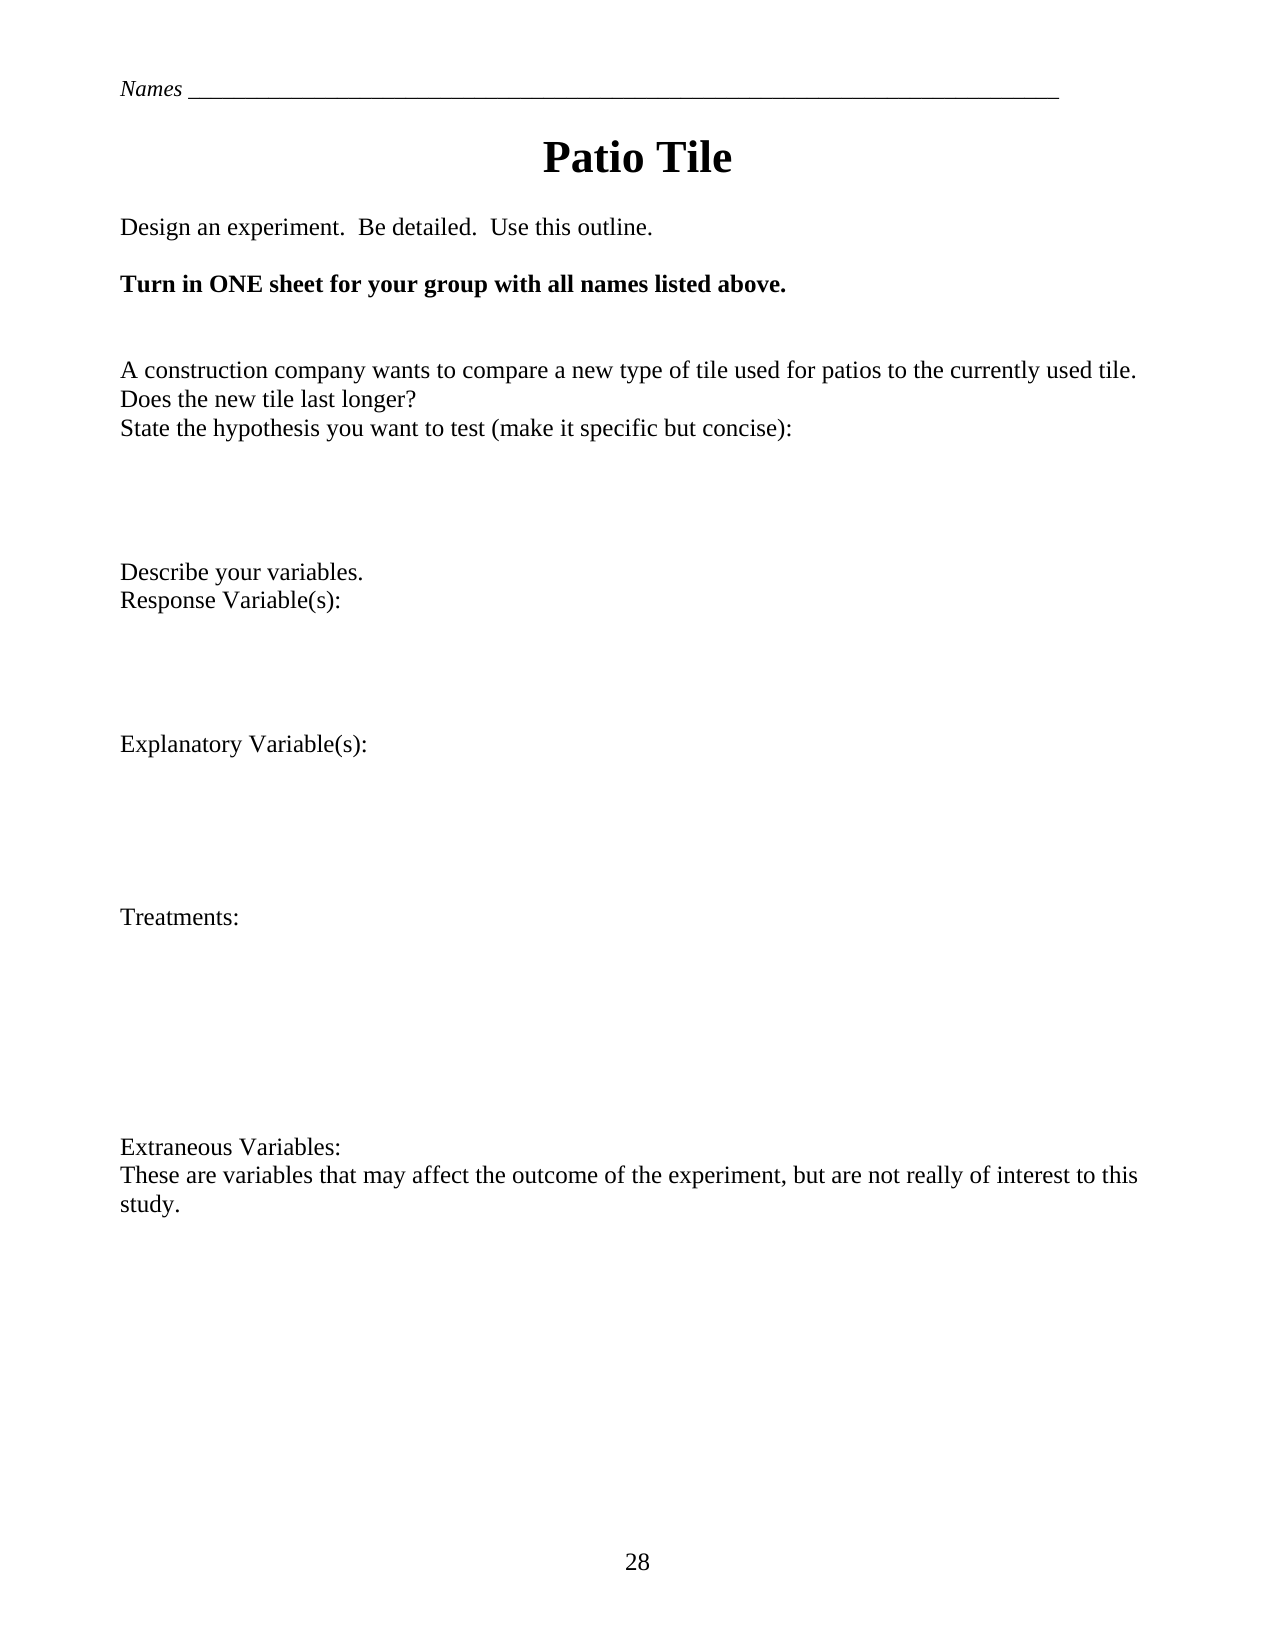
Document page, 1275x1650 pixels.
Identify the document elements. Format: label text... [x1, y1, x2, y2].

text These are variables that may affect the outcome of the experiment, but are not really of interest to this study. [120, 1160, 1155, 1218]
text Describe your variables. [120, 557, 1155, 585]
text Extraneous Variables: [120, 1132, 1155, 1160]
text Turn in ONE sheet for your group with all names listed above. [120, 269, 1155, 298]
text Treatments: [120, 902, 1155, 930]
text Design an experiment. Be detailed. Use this outline. [120, 212, 1155, 240]
text Patio Tile [120, 130, 1155, 183]
text State the hypothesis you want to test (make it specific but concise): [120, 413, 1155, 442]
text Response Variable(s): [120, 585, 1155, 614]
text Explanatory Variable(s): [120, 729, 1155, 758]
text A construction company wants to compare a new type of tile used for patios to the currently used tile. Does the new tile last longer? [120, 355, 1155, 413]
